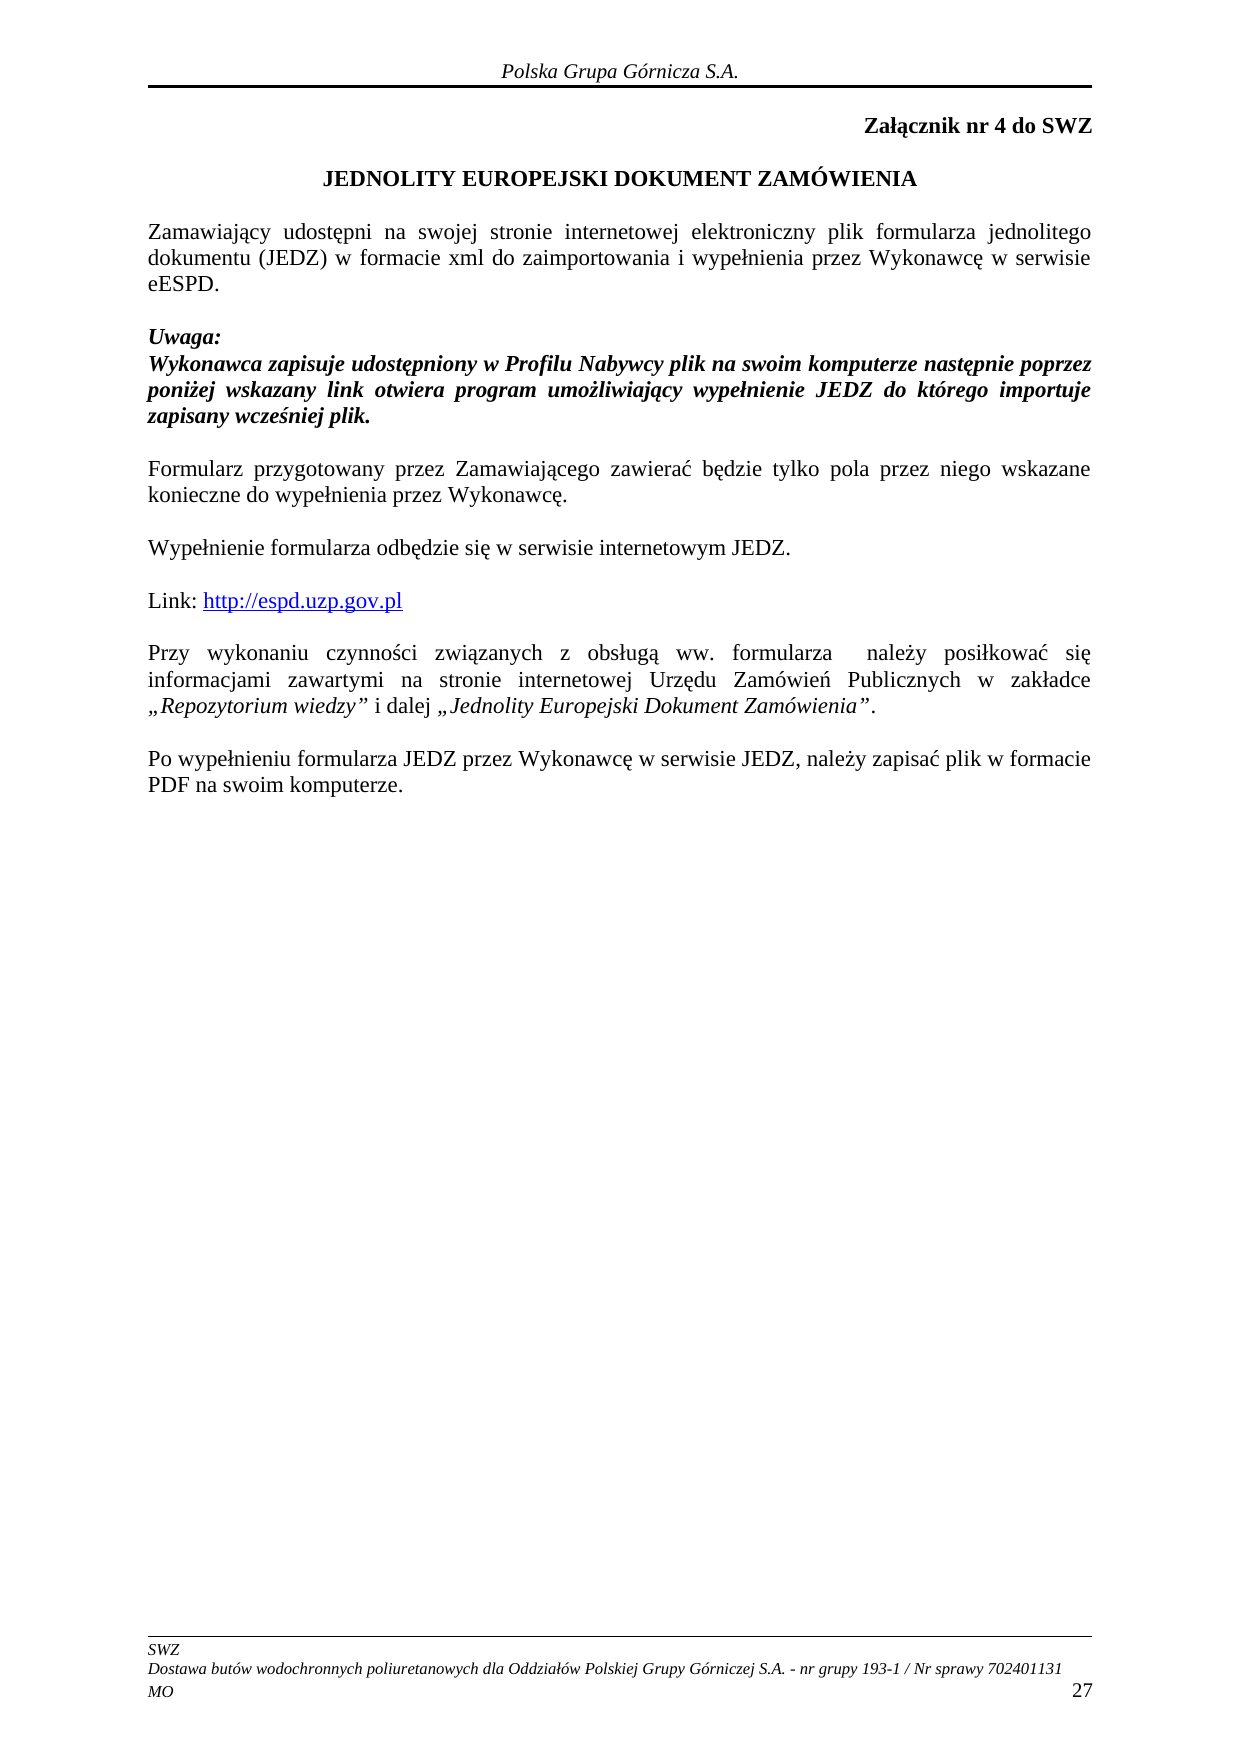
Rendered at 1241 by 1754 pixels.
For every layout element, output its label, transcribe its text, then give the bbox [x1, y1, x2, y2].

text Załącznik nr 4 do SWZ [148, 112, 1092, 139]
text Po wypełnieniu formularza JEDZ przez Wykonawcę w serwisie JEDZ, należy zapisać plik w formacie PDF na swoim komputerze. [148, 745, 1092, 798]
text Wykonawca zapisuje udostępniony w Profilu Nabywcy plik na swoim komputerze następnie poprzez poniżej wskazany link otwiera program umożliwiający wypełnienie JEDZ do którego importuje zapisany wcześniej plik. [148, 349, 1092, 429]
text Wypełnienie formularza odbędzie się w serwisie internetowym JEDZ. [148, 534, 1092, 560]
text Zamawiający udostępni na swojej stronie internetowej elektroniczny plik formularza jednolitego dokumentu (JEDZ) w formacie xml do zaimportowania i wypełnienia przez Wykonawcę w serwisie eESPD. [148, 218, 1092, 297]
text Przy wykonaniu czynności związanych z obsługą ww. formularza należy posiłkować się informacjami zawartymi na stronie internetowej Urzędu Zamówień Publicznych w zakładce „Repozytorium wiedzy” i dalej „Jednolity Europejski Dokument Zamówienia”. [148, 639, 1092, 718]
text Formularz przygotowany przez Zamawiającego zawierać będzie tylko pola przez niego wskazane konieczne do wypełnienia przez Wykonawcę. [148, 455, 1092, 508]
text Link: http://espd.uzp.gov.pl [148, 587, 1092, 613]
text Uwaga: [148, 323, 1092, 349]
text JEDNOLITY EUROPEJSKI DOKUMENT ZAMÓWIENIA [148, 165, 1092, 191]
